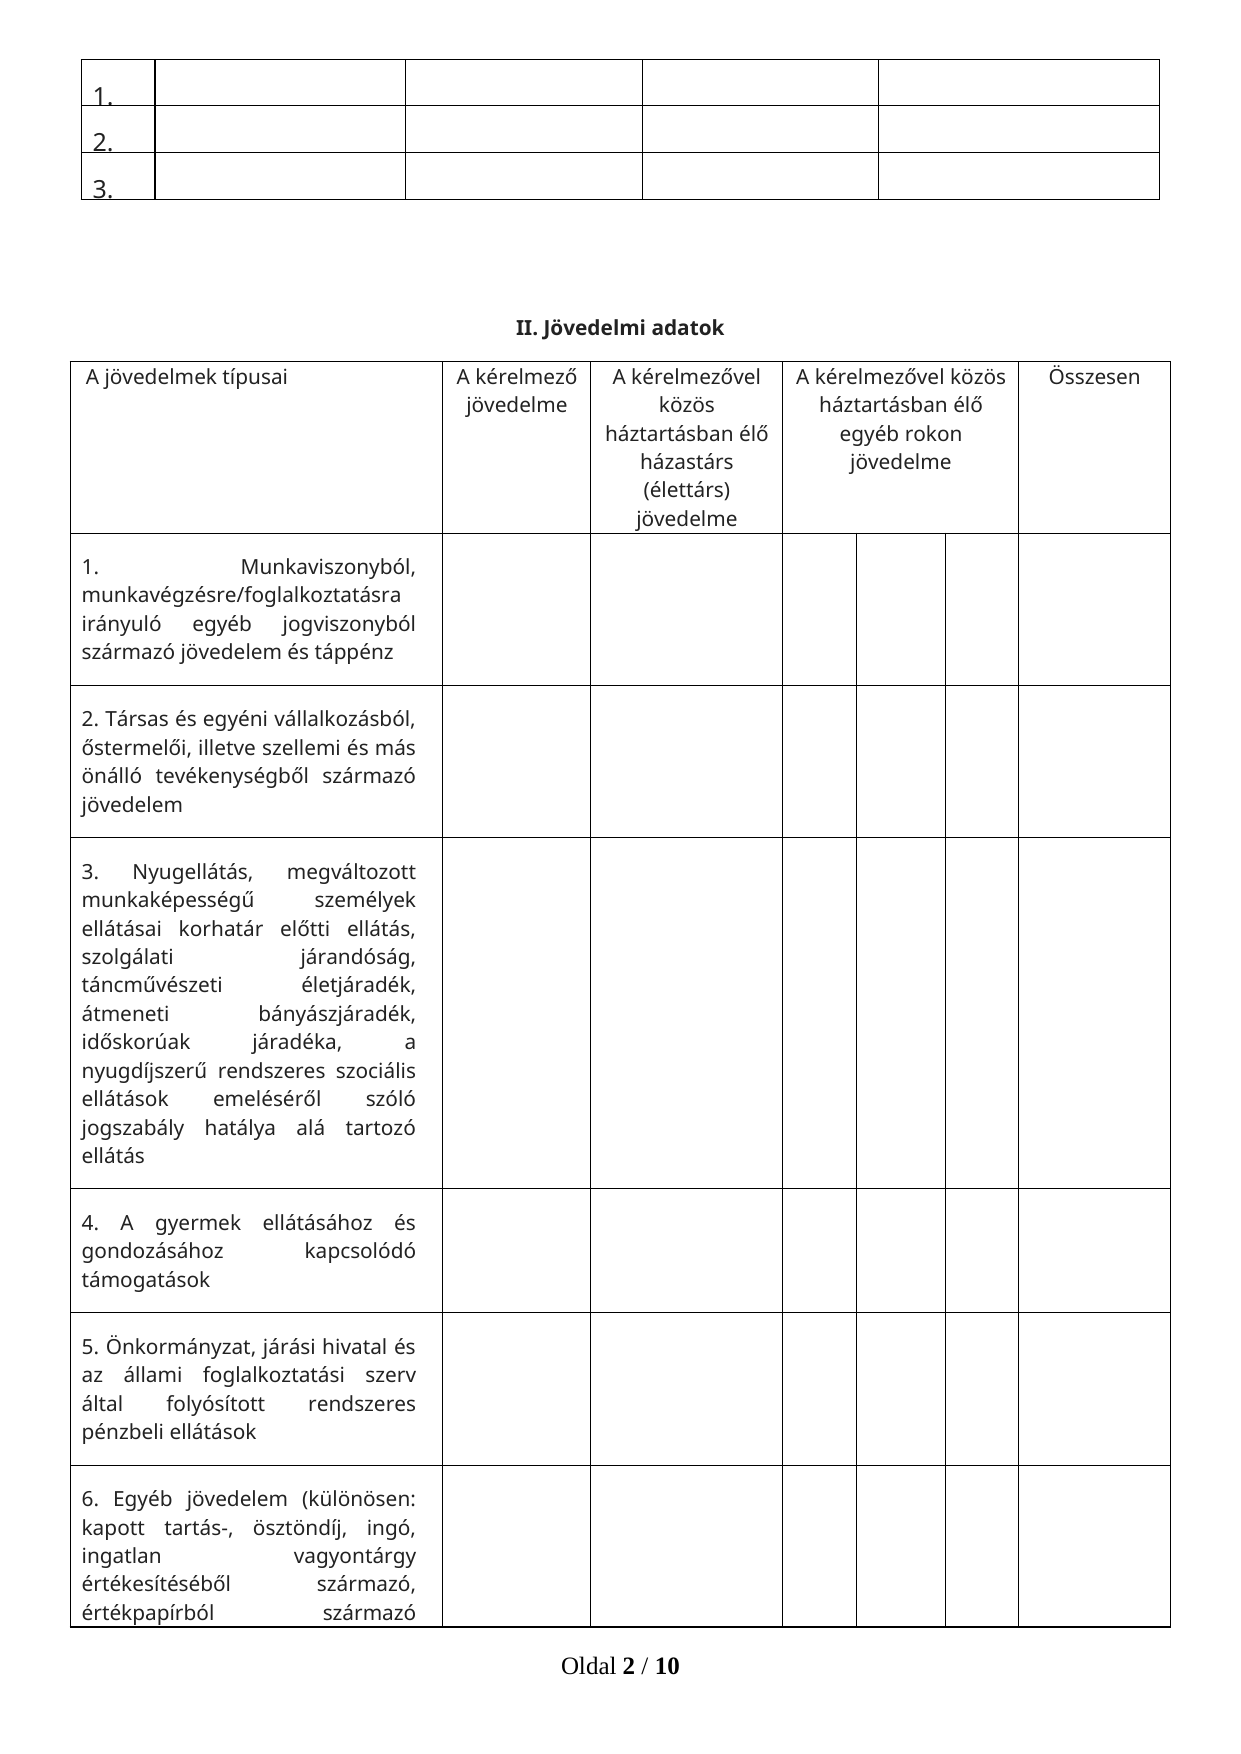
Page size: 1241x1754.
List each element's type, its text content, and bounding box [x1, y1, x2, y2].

table_cell [443, 1189, 590, 1312]
table_cell [643, 60, 878, 105]
table_cell [156, 153, 405, 199]
table_cell [1019, 838, 1170, 1188]
table_cell [783, 1313, 856, 1464]
table_cell [591, 1466, 782, 1626]
table_cell [643, 106, 878, 152]
table_cell [406, 153, 642, 199]
table_cell [783, 1466, 856, 1626]
table_cell [946, 1313, 1018, 1464]
table_cell [783, 1189, 856, 1312]
table_header A kérelmezővel közös háztartásban élő házastárs (élettárs) jövedelme [591, 362, 782, 532]
table_cell [443, 1466, 590, 1626]
table_cell 4. A gyermek ellátásához és gondozásához kapcsolódó támogatások [71, 1189, 442, 1312]
table_cell [443, 534, 590, 685]
table_header A jövedelmek típusai [71, 362, 442, 532]
table_cell [156, 60, 405, 105]
table_cell [946, 1189, 1018, 1312]
table_cell [406, 106, 642, 152]
table_cell [783, 686, 856, 837]
table_cell [857, 1466, 945, 1626]
table_cell [1019, 1313, 1170, 1464]
table_cell [443, 838, 590, 1188]
table_cell [857, 686, 945, 837]
table_cell [643, 153, 878, 199]
table_cell [443, 686, 590, 837]
table_cell [783, 534, 856, 685]
table_cell [156, 106, 405, 152]
table_cell [1019, 534, 1170, 685]
table_cell 2. [82, 106, 154, 152]
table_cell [71, 1466, 442, 1626]
table_header A kérelmező jövedelme [443, 362, 590, 532]
table_cell [591, 1313, 782, 1464]
table_header Összesen [1019, 362, 1170, 532]
table_cell 2. Társas és egyéni vállalkozásból, őstermelői, illetve szellemi és más önálló tevékenységből származó jövedelem [71, 686, 442, 837]
table_cell 3. [82, 153, 154, 199]
table_cell [946, 686, 1018, 837]
table_cell 3. Nyugellátás, megváltozott munkaképességű személyek ellátásai korhatár előtti ellátás, szolgálati járandóság, táncművészeti életjáradék, átmeneti bányászjáradék, időskorúak járadéka, a nyugdíjszerű rendszeres szociális ellátások emeléséről szóló jogszabály hatálya alá tartozó ellátás [71, 838, 442, 1188]
table_cell [857, 1313, 945, 1464]
table_cell 1. [82, 60, 154, 105]
table_cell [879, 106, 1159, 152]
table_cell [857, 1189, 945, 1312]
text II. Jövedelmi adatok [75, 313, 1166, 342]
table_cell [783, 838, 856, 1188]
table_cell [1019, 1189, 1170, 1312]
table_cell [879, 60, 1159, 105]
table_cell [591, 534, 782, 685]
table_cell [946, 534, 1018, 685]
table_cell [857, 838, 945, 1188]
table_cell [946, 1466, 1018, 1626]
table_cell [591, 1189, 782, 1312]
table_cell [1019, 686, 1170, 837]
table_cell [406, 60, 642, 105]
table_cell [946, 838, 1018, 1188]
table_cell [591, 686, 782, 837]
table_header A kérelmezővel közös háztartásban élő egyéb rokon jövedelme [783, 362, 1018, 532]
table_cell [1019, 1466, 1170, 1626]
table_cell [443, 1313, 590, 1464]
table_cell 5. Önkormányzat, járási hivatal és az állami foglalkoztatási szerv által folyósított rendszeres pénzbeli ellátások [71, 1313, 442, 1464]
table_cell [591, 838, 782, 1188]
table_cell [879, 153, 1159, 199]
table_cell 1. Munkaviszonyból, munkavégzésre/foglalkoztatásra irányuló egyéb jogviszonyból származó jövedelem és táppénz [71, 534, 442, 685]
table_cell [857, 534, 945, 685]
